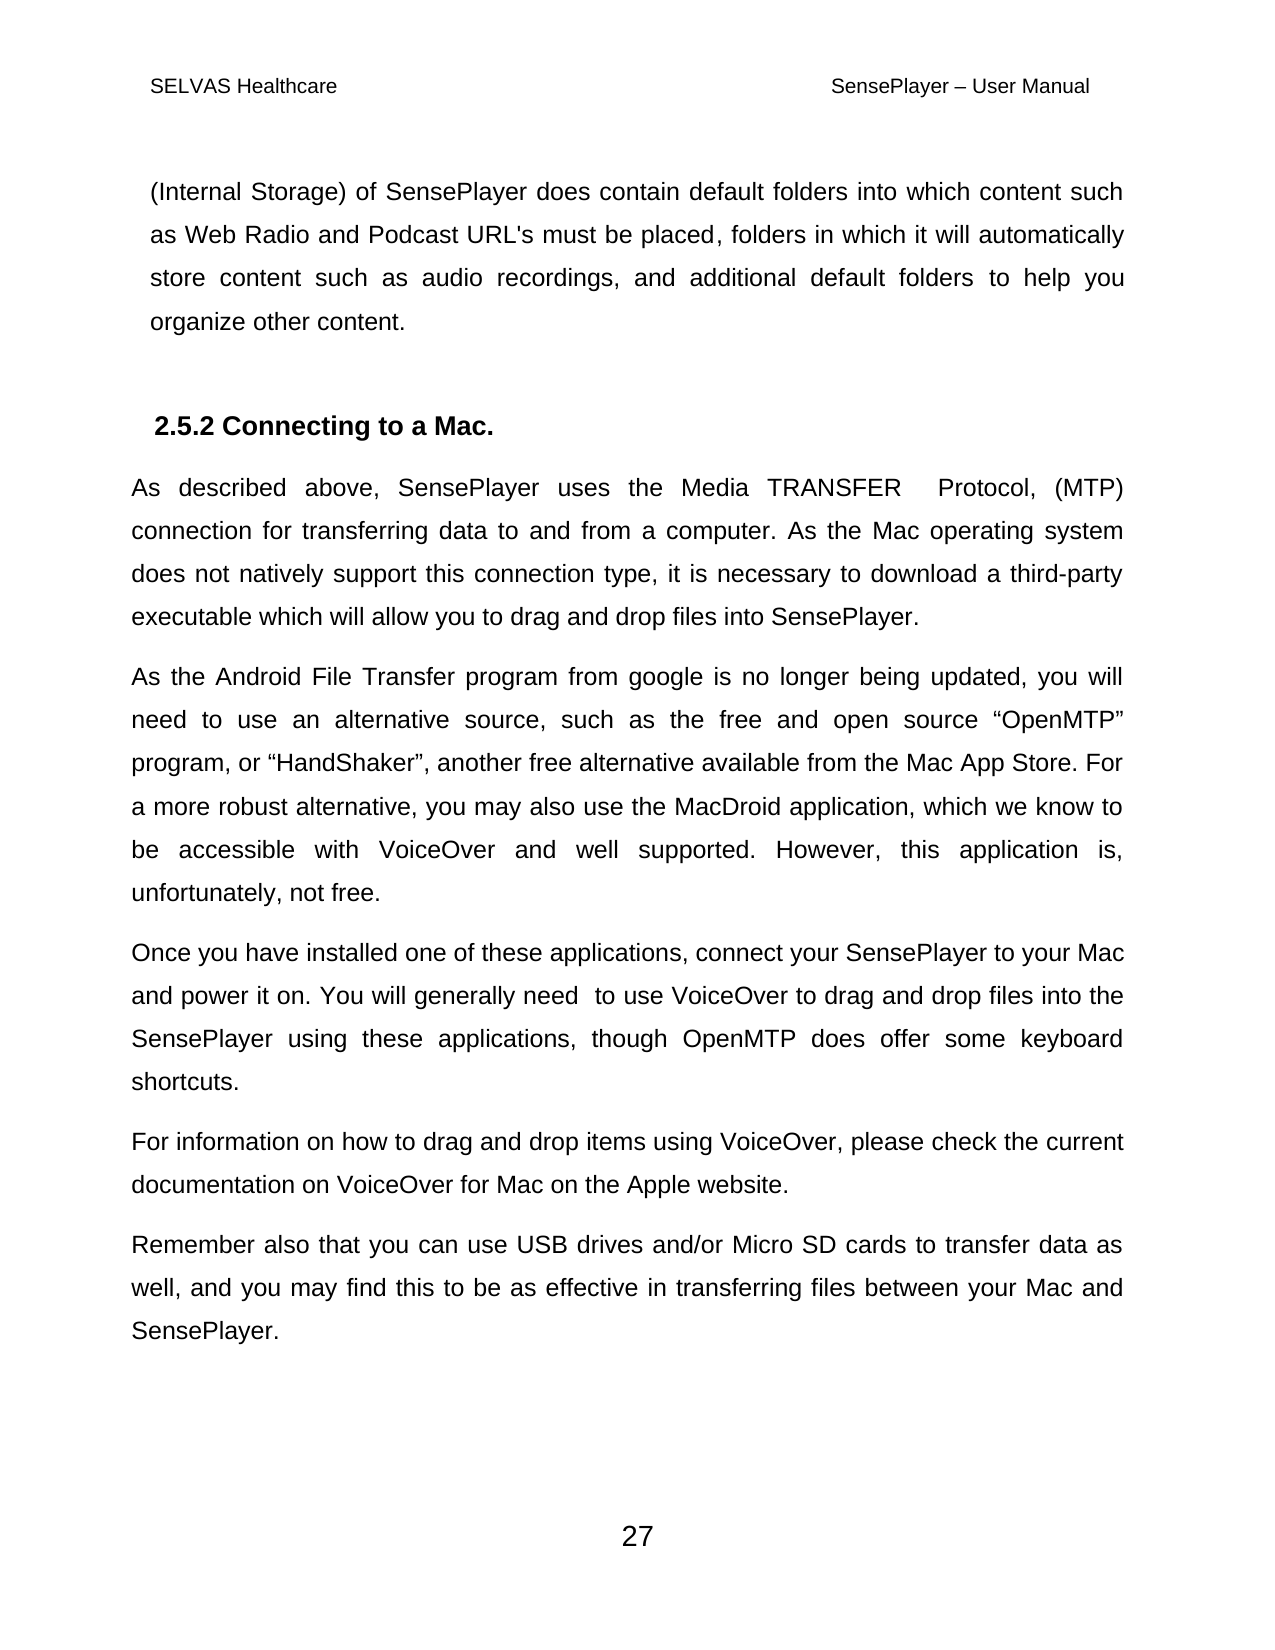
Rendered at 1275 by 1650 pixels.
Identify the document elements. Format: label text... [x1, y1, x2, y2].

text Once you have installed one of these applications, connect your SensePlayer to your Mac and power it on. You will generally need to use VoiceOver to drag and drop files into the SensePlayer using these applications, though OpenMTP does offer some keyboard shortcuts. [131, 938, 1125, 1096]
subtitle 2.5.2 Connecting to a Mac. [154, 409, 1125, 441]
text Remember also that you can use USB drives and/or Micro SD cards to transfer data as well, and you may find this to be as effective in transferring files between your Mac and SensePlayer. [131, 1230, 1125, 1345]
text As the Android File Transfer program from google is no longer being updated, you will need to use an alternative source, such as the free and open source “OpenMTP” program, or “HandShaker”, another free alternative available from the Mac App Store. For a more robust alternative, you may also use the MacDroid application, which we know to be accessible with VoiceOver and well supported. However, this application is, unfortunately, not free. [131, 662, 1125, 907]
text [150, 177, 1125, 335]
text For information on how to drag and drop items using VoiceOver, please check the current documentation on VoiceOver for Mac on the Apple website. [131, 1127, 1125, 1199]
text As described above, SensePlayer uses the Media TRANSFER Protocol, (MTP) connection for transferring data to and from a computer. As the Mac operating system does not natively support this connection type, it is necessary to download a third-party executable which will allow you to drag and drop files into SensePlayer. [131, 473, 1125, 631]
